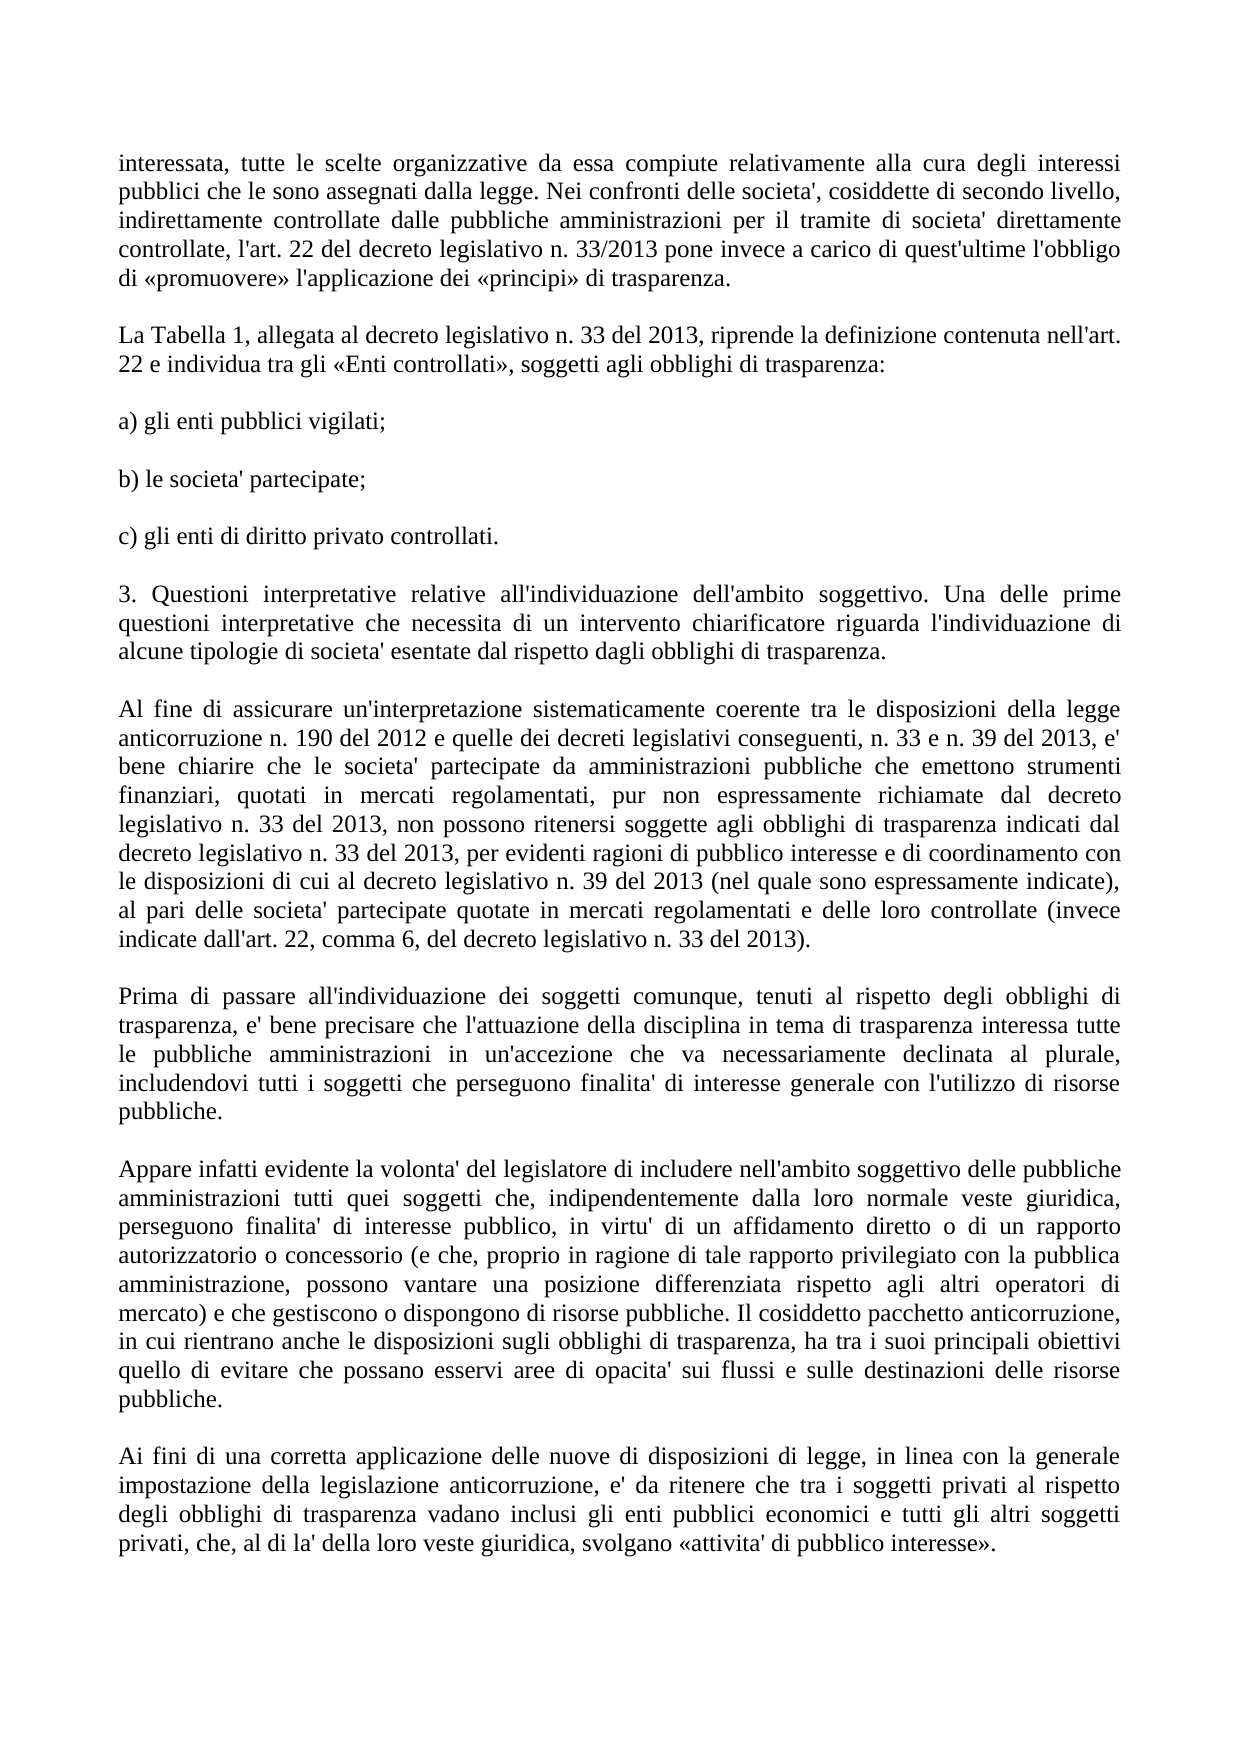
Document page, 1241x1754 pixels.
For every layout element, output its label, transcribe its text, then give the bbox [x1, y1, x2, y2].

text Al fine di assicurare un'interpretazione sistematicamente coerente tra le disposizioni della legge anticorruzione n. 190 del 2012 e quelle dei decreti legislativi conseguenti, n. 33 e n. 39 del 2013, e' bene chiarire che le societa' partecipate da amministrazioni pubbliche che emettono strumenti finanziari, quotati in mercati regolamentati, pur non espressamente richiamate dal decreto legislativo n. 33 del 2013, non possono ritenersi soggette agli obblighi di trasparenza indicati dal decreto legislativo n. 33 del 2013, per evidenti ragioni di pubblico interesse e di coordinamento con le disposizioni di cui al decreto legislativo n. 39 del 2013 (nel quale sono espressamente indicate), al pari delle societa' partecipate quotate in mercati regolamentati e delle loro controllate (invece indicate dall'art. 22, comma 6, del decreto legislativo n. 33 del 2013). [118, 694, 1122, 953]
text b) le societa' partecipate; [118, 464, 1122, 493]
text Appare infatti evidente la volonta' del legislatore di includere nell'ambito soggettivo delle pubbliche amministrazioni tutti quei soggetti che, indipendentemente dalla loro normale veste giuridica, perseguono finalita' di interesse pubblico, in virtu' di un affidamento diretto o di un rapporto autorizzatorio o concessorio (e che, proprio in ragione di tale rapporto privilegiato con la pubblica amministrazione, possono vantare una posizione differenziata rispetto agli altri operatori di mercato) e che gestiscono o dispongono di risorse pubbliche. Il cosiddetto pacchetto anticorruzione, in cui rientrano anche le disposizioni sugli obblighi di trasparenza, ha tra i suoi principali obiettivi quello di evitare che possano esservi aree di opacita' sui flussi e sulle destinazioni delle risorse pubbliche. [118, 1154, 1122, 1413]
text c) gli enti di diritto privato controllati. [118, 521, 1122, 550]
text a) gli enti pubblici vigilati; [118, 406, 1122, 435]
text La Tabella 1, allegata al decreto legislativo n. 33 del 2013, riprende la definizione contenuta nell'art. 22 e individua tra gli «Enti controllati», soggetti agli obblighi di trasparenza: [118, 320, 1122, 378]
text 3. Questioni interpretative relative all'individuazione dell'ambito soggettivo. Una delle prime questioni interpretative che necessita di un intervento chiarificatore riguarda l'individuazione di alcune tipologie di societa' esentate dal rispetto dagli obblighi di trasparenza. [118, 579, 1122, 665]
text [118, 148, 1122, 291]
text Ai fini di una corretta applicazione delle nuove di disposizioni di legge, in linea con la generale impostazione della legislazione anticorruzione, e' da ritenere che tra i soggetti privati al rispetto degli obblighi di trasparenza vadano inclusi gli enti pubblici economici e tutti gli altri soggetti privati, che, al di la' della loro veste giuridica, svolgano «attivita' di pubblico interesse». [118, 1441, 1122, 1556]
text Prima di passare all'individuazione dei soggetti comunque, tenuti al rispetto degli obblighi di trasparenza, e' bene precisare che l'attuazione della disciplina in tema di trasparenza interessa tutte le pubbliche amministrazioni in un'accezione che va necessariamente declinata al plurale, includendovi tutti i soggetti che perseguono finalita' di interesse generale con l'utilizzo di risorse pubbliche. [118, 981, 1122, 1125]
